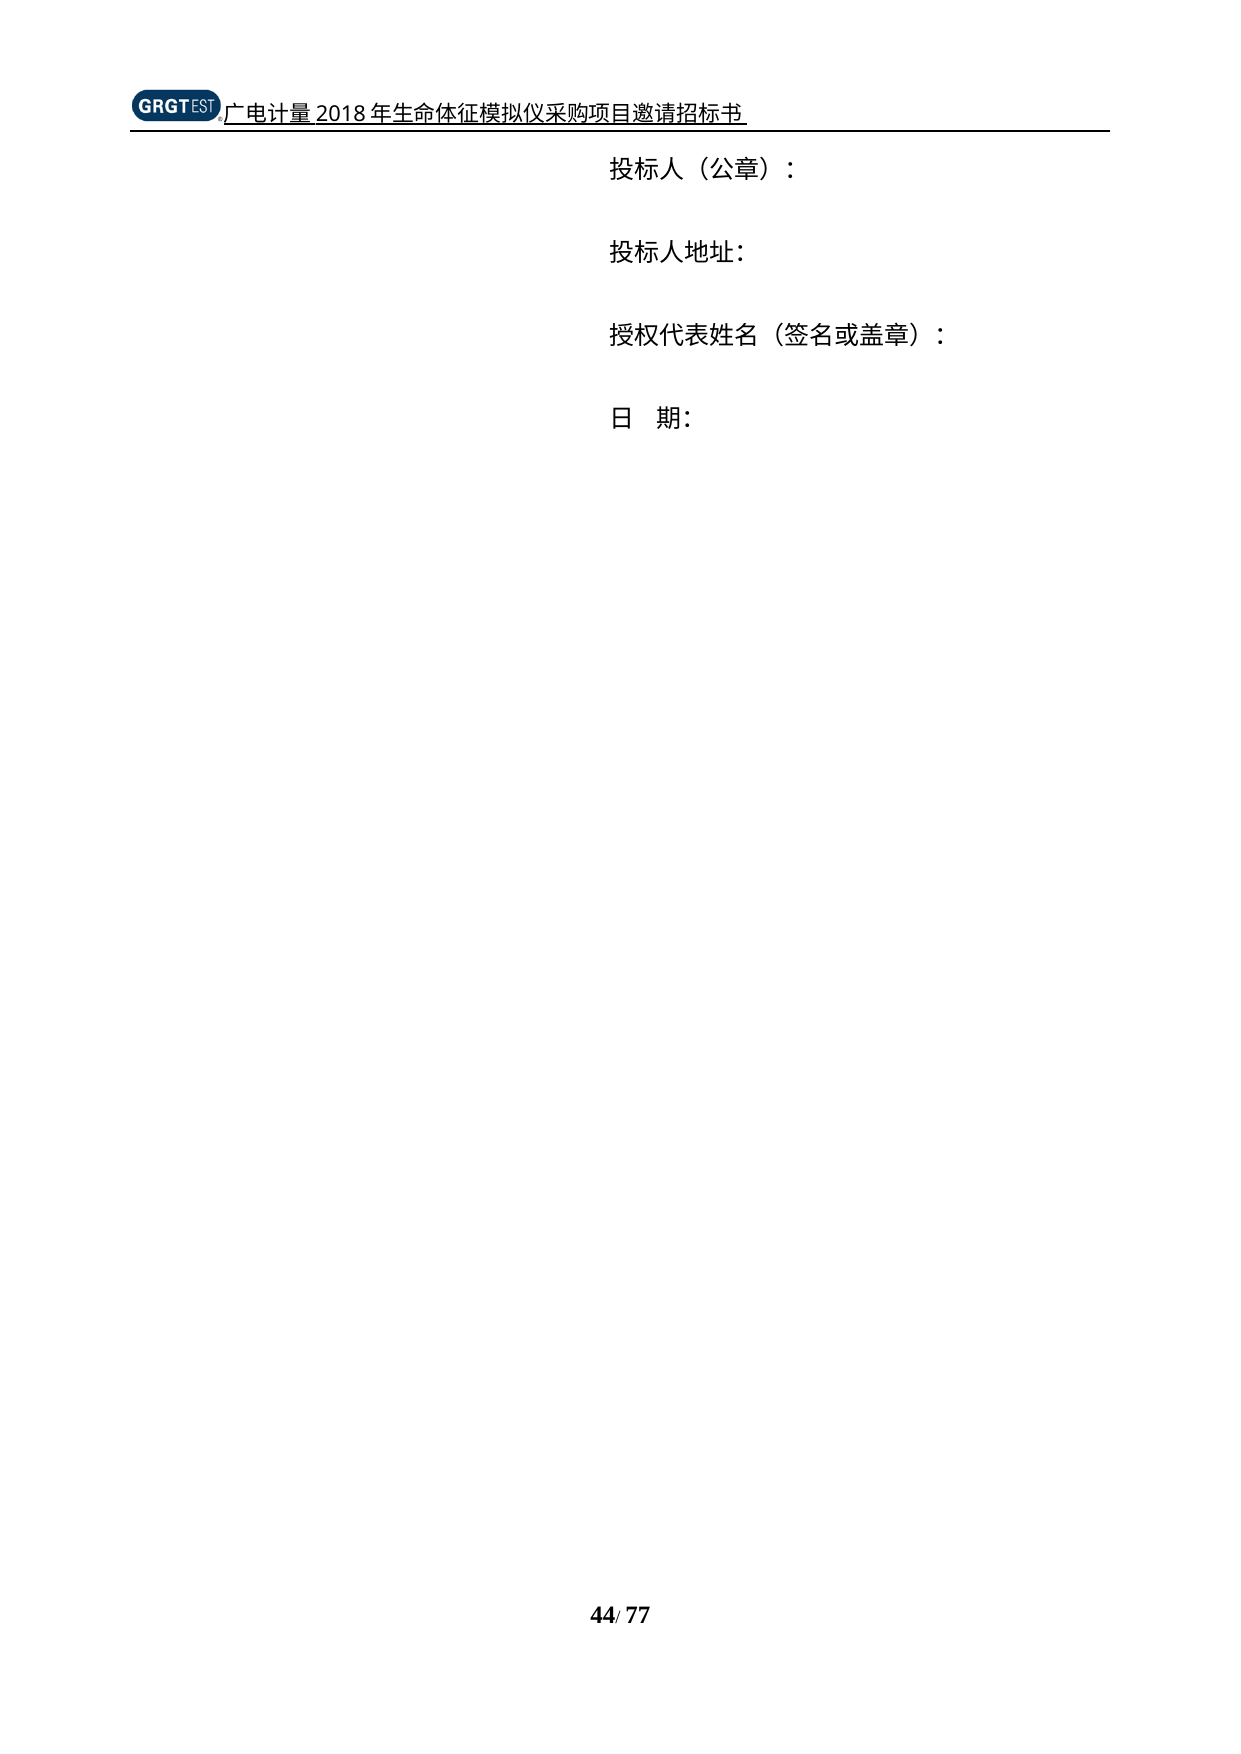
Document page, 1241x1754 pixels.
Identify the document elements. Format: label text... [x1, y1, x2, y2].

text 授权代表姓名（签名或盖章）： [609, 301, 1110, 366]
text 投标人地址： [609, 218, 1110, 283]
text 投标人（公章）： [609, 135, 1110, 200]
picture [129, 88, 224, 122]
text 日 期： [609, 384, 1110, 449]
